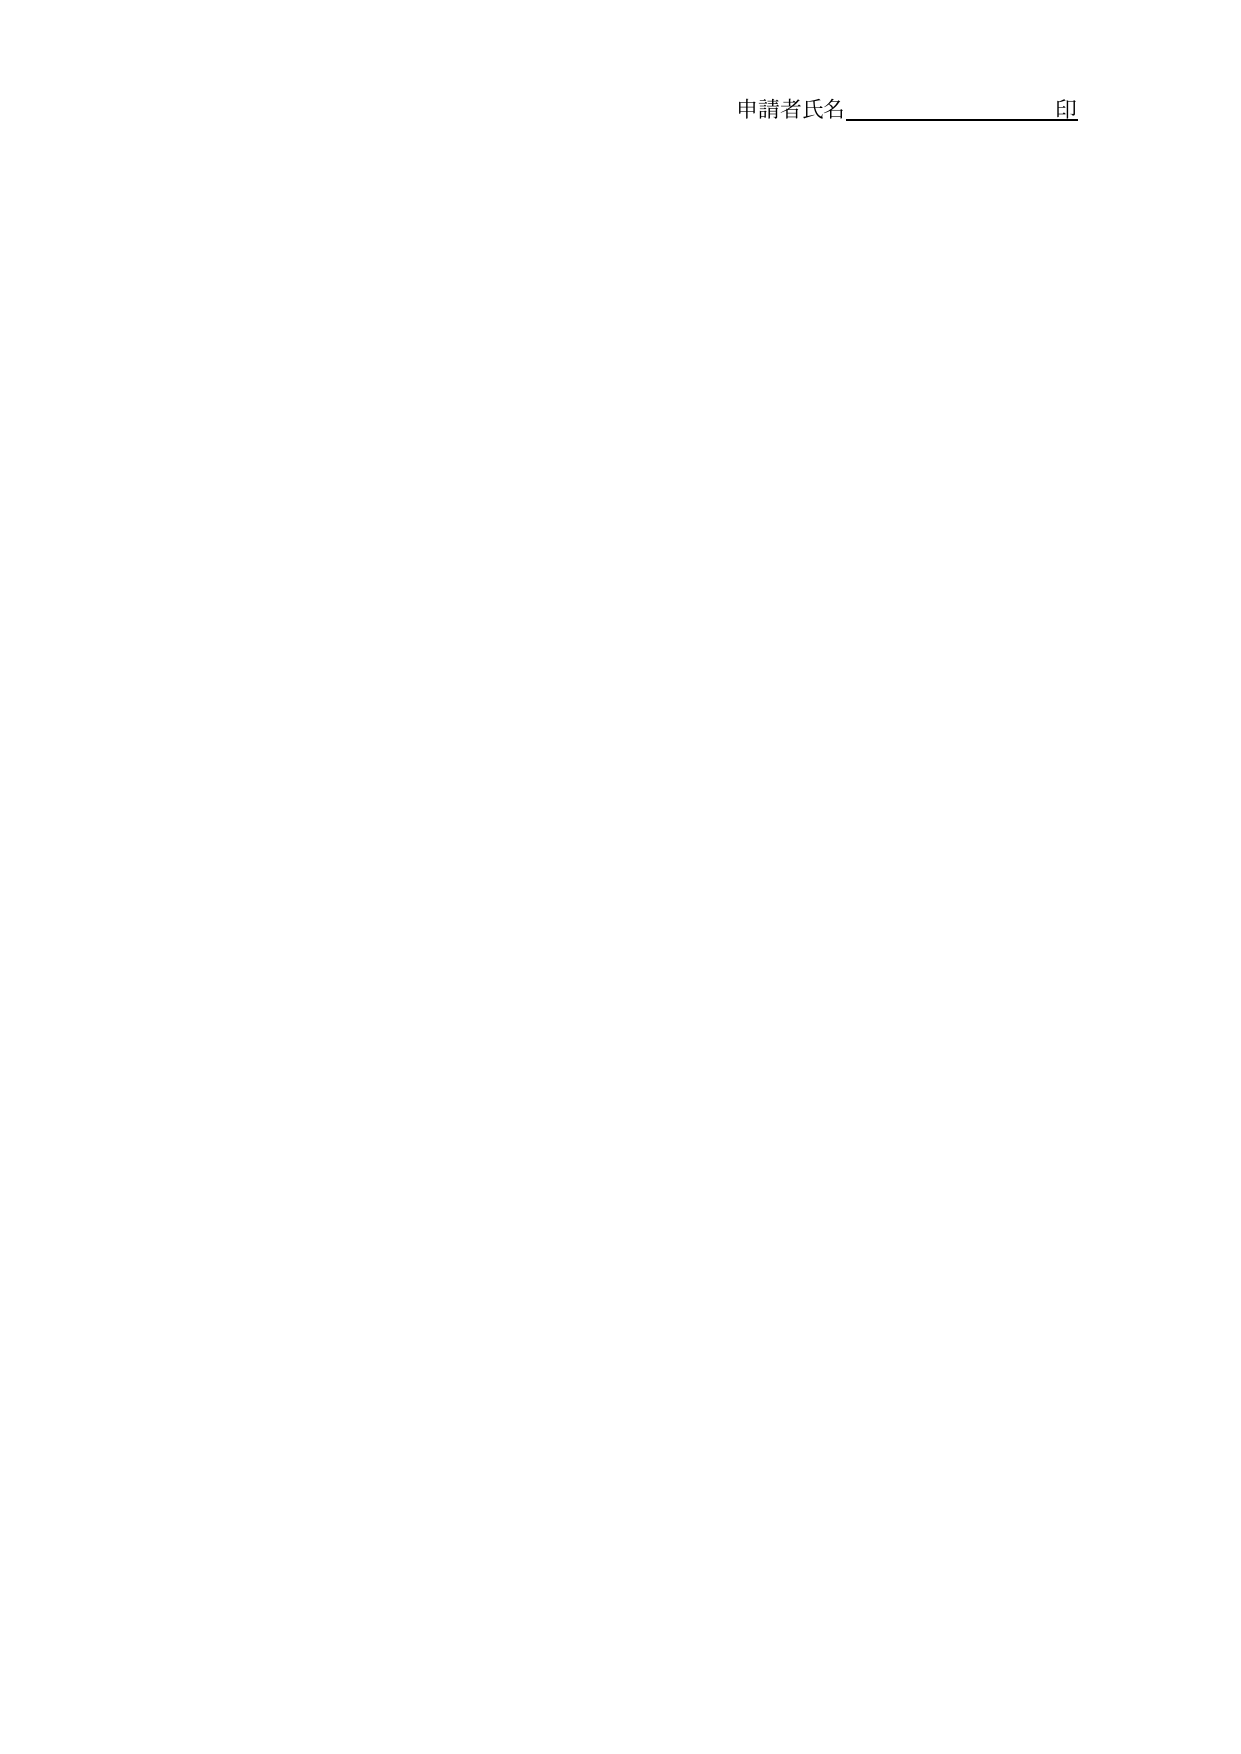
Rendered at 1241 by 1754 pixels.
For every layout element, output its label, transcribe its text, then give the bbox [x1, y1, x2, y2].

text 申請者氏名 印 [75, 89, 1078, 127]
